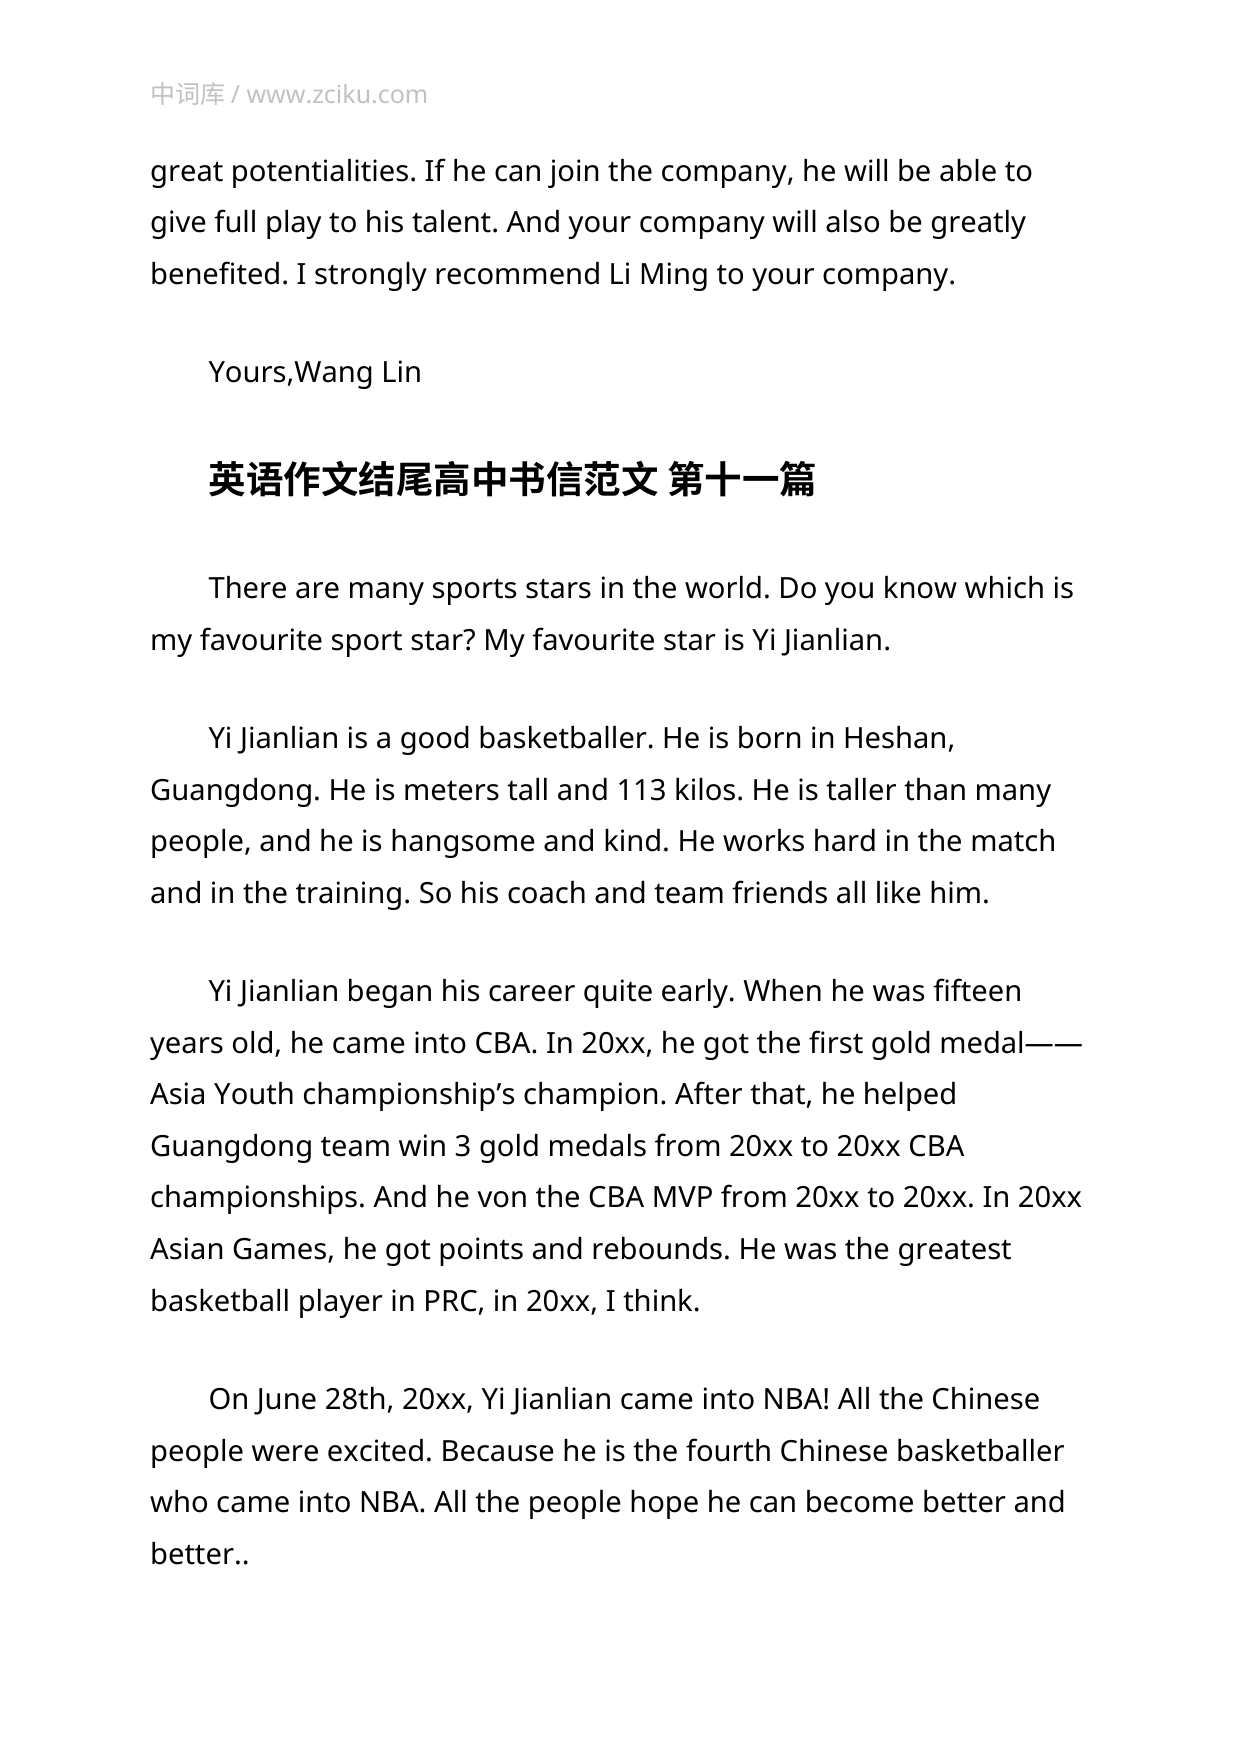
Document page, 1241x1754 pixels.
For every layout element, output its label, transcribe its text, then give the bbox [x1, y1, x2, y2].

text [150, 150, 1090, 293]
text Yi Jianlian is a good basketballer. He is born in Heshan, Guangdong. He is meters tall and 113 kilos. He is taller than many people, and he is hangsome and kind. He works hard in the match and in the training. So his coach and team friends all like him. [150, 717, 1090, 912]
text Yi Jianlian began his career quite early. When he was fifteen years old, he came into CBA. In 20xx, he got the first gold medal——Asia Youth championship’s champion. After that, he helped Guangdong team win 3 gold medals from 20xx to 20xx CBA championships. And he von the CBA MVP from 20xx to 20xx. In 20xx Asian Games, he got points and rebounds. He was the greatest basketball player in PRC, in 20xx, I think. [150, 971, 1090, 1319]
text 英语作文结尾高中书信范文 第十一篇 [150, 450, 1090, 504]
text On June 28th, 20xx, Yi Jianlian came into NBA! All the Chinese people were excited. Because he is the fourth Chinese basketballer who came into NBA. All the people hope he can become better and better.. [150, 1378, 1090, 1573]
text There are many sports stars in the world. Do you know which is my favourite sport star? My favourite star is Yi Jianlian. [150, 567, 1090, 659]
text Yours,Wang Lin [150, 352, 1090, 391]
